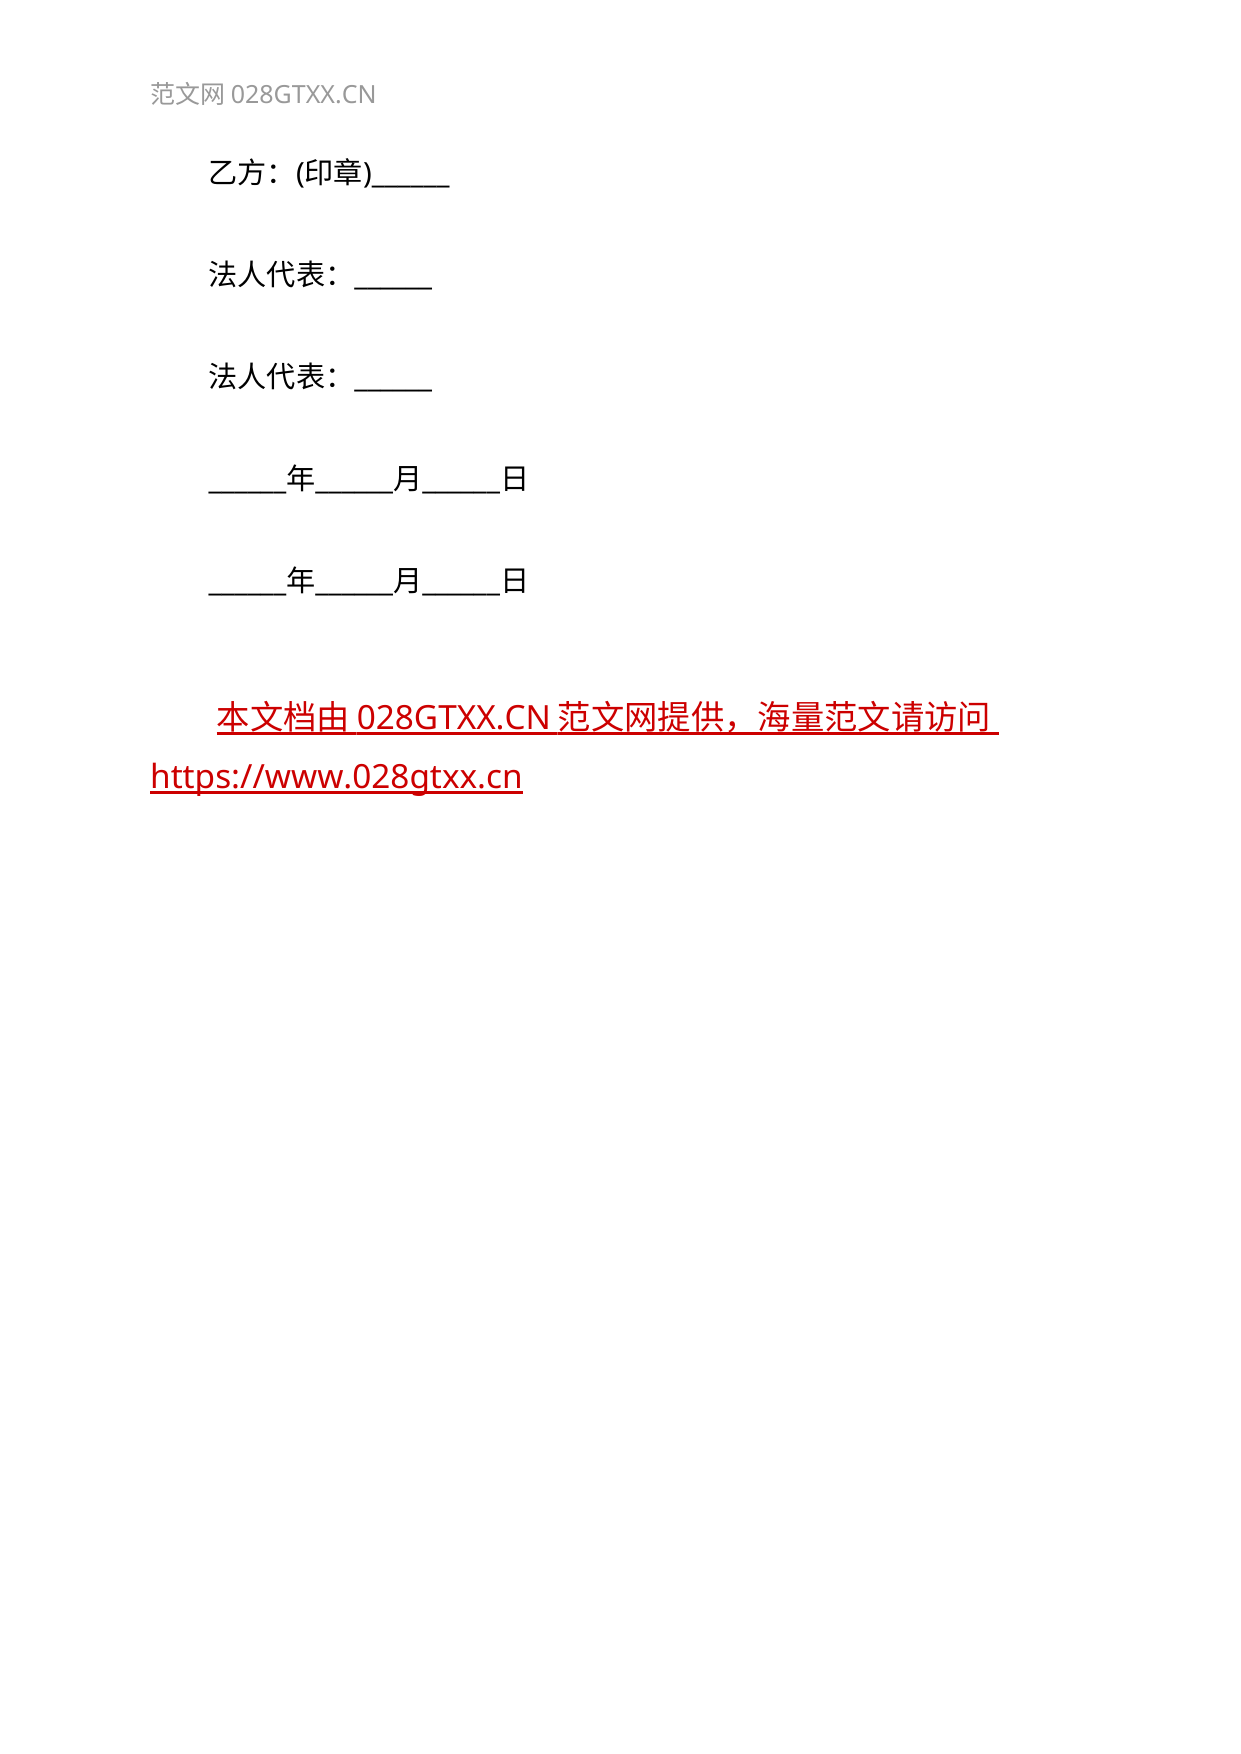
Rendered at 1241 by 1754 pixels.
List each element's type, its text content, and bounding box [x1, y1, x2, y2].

text 本文档由028GTXX.CN范文网提供，海量范文请访问 https://www.028gtxx.cn [150, 691, 1090, 798]
text 法人代表：______ [150, 252, 1090, 294]
text 乙方：(印章)______ [150, 150, 1090, 192]
text 法人代表：______ [150, 354, 1090, 396]
text ______年______月______日 [150, 456, 1090, 498]
text ______年______月______日 [150, 558, 1090, 600]
